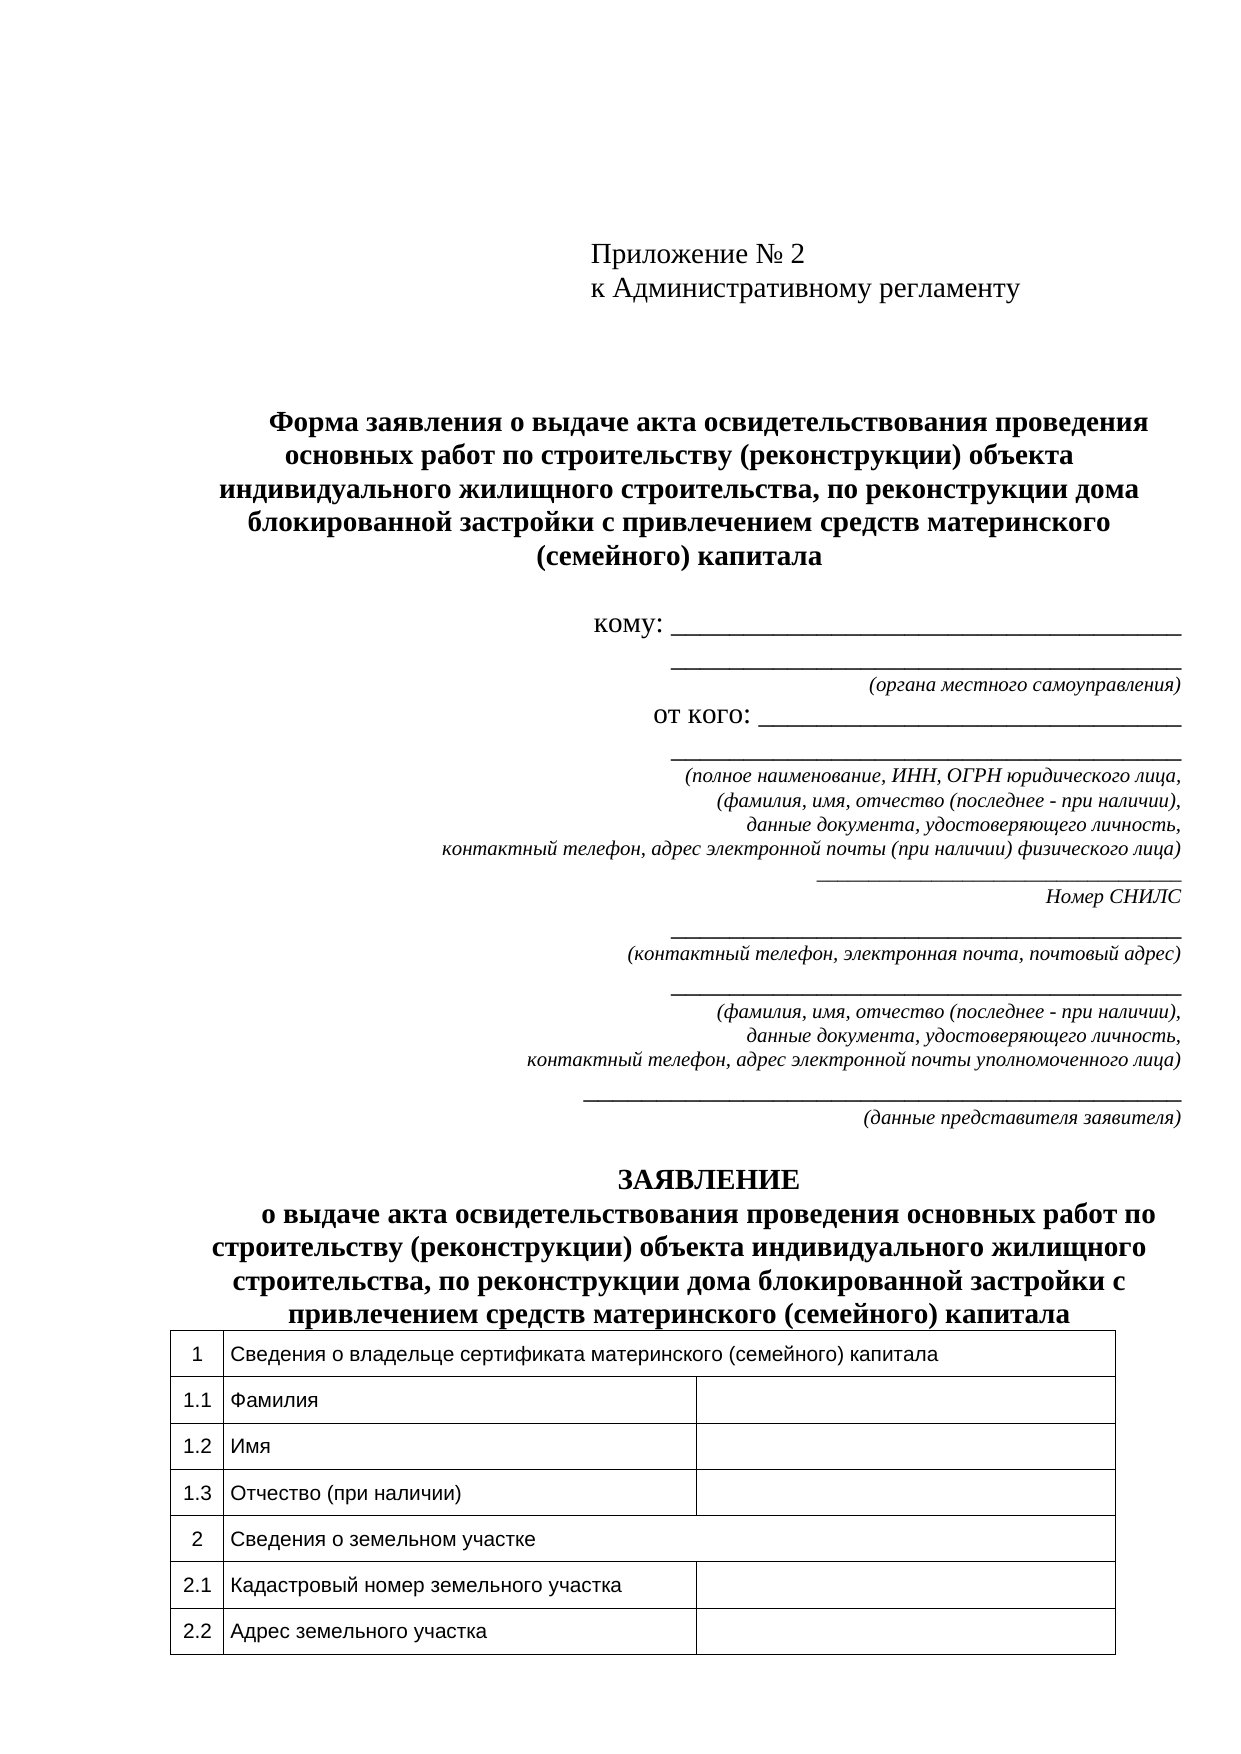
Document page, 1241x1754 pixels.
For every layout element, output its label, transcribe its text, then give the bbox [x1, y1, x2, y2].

text Приложение № 2 [591, 236, 1181, 270]
text (данные представителя заявителя) [177, 1105, 1181, 1129]
table_cell Имя [224, 1424, 696, 1469]
table_cell 1.2 [171, 1424, 223, 1469]
table_cell 2.2 [171, 1609, 223, 1654]
text кому: ___________________________________ [177, 605, 1181, 639]
text (контактный телефон, электронная почта, почтовый адрес) [177, 941, 1181, 965]
table_cell 2.1 [171, 1562, 223, 1607]
text ___________________________________ [177, 730, 1181, 763]
table_header Сведения о владельце сертификата материнского (семейного) капитала [224, 1331, 1115, 1376]
table_cell Фамилия [224, 1377, 696, 1422]
text (фамилия, имя, отчество (последнее - при наличии), [177, 999, 1181, 1023]
text (полное наименование, ИНН, ОГРН юридического лица, [177, 763, 1181, 787]
table_cell Сведения о земельном участке [224, 1516, 1115, 1561]
table_cell Кадастровый номер земельного участка [224, 1562, 696, 1607]
table_header 1 [171, 1331, 223, 1376]
table_cell 1.1 [171, 1377, 223, 1422]
text ___________________________________ [177, 965, 1181, 999]
table_cell 1.3 [171, 1470, 223, 1515]
text ___________________________________ [177, 860, 1181, 884]
text ___________________________________ [177, 639, 1181, 672]
table_cell [697, 1470, 1115, 1515]
text контактный телефон, адрес электронной почты (при наличии) физического лица) [177, 836, 1181, 860]
table_cell [697, 1424, 1115, 1469]
text данные документа, удостоверяющего личность, [177, 1023, 1181, 1047]
table_cell [697, 1609, 1115, 1654]
text от кого: _____________________________ [177, 696, 1181, 730]
text контактный телефон, адрес электронной почты уполномоченного лица) [177, 1047, 1181, 1071]
text ___________________________________ [177, 908, 1181, 941]
text _________________________________________ [177, 1071, 1181, 1105]
text данные документа, удостоверяющего личность, [177, 812, 1181, 836]
table_cell Отчество (при наличии) [224, 1470, 696, 1515]
table_cell [697, 1562, 1115, 1607]
table_cell [697, 1377, 1115, 1422]
text (органа местного самоуправления) [177, 672, 1181, 696]
text Номер СНИЛС [177, 884, 1181, 908]
text Форма заявления о выдаче акта освидетельствования проведения основных работ по строительству (реконструкции) объекта индивидуального жилищного строительства, по реконструкции дома блокированной застройки с привлечением средств материнского (семейного) капитала [177, 404, 1181, 572]
text ЗАЯВЛЕНИЕ [177, 1162, 1181, 1196]
text о выдаче акта освидетельствования проведения основных работ по строительству (реконструкции) объекта индивидуального жилищного строительства, по реконструкции дома блокированной застройки с привлечением средств материнского (семейного) капитала [177, 1196, 1181, 1330]
text к Административному регламенту [591, 270, 1181, 303]
table_cell 2 [171, 1516, 223, 1561]
table_cell Адрес земельного участка [224, 1609, 696, 1654]
text (фамилия, имя, отчество (последнее - при наличии), [177, 787, 1181, 812]
